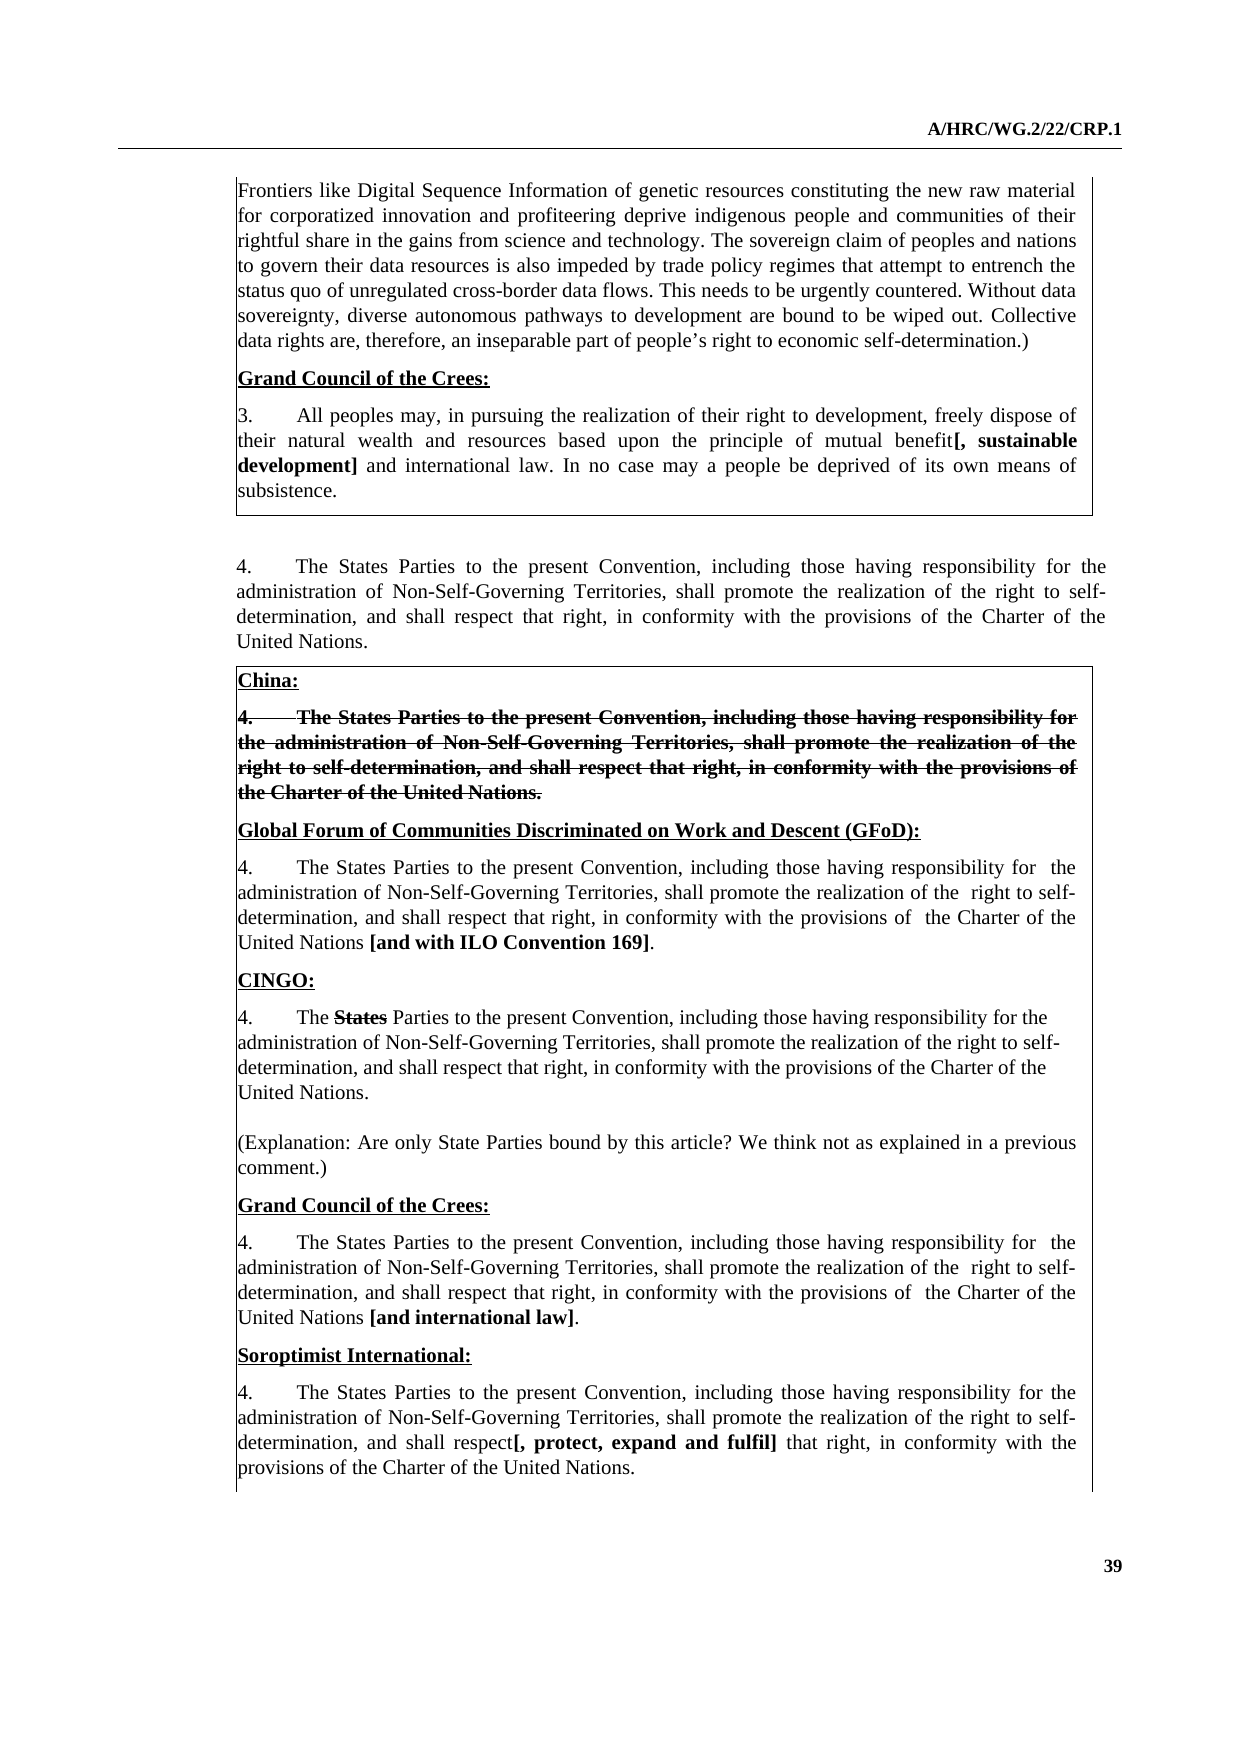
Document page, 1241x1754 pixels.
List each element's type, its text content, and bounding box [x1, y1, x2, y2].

table_cell Grand Council of the Crees: 3. All peoples may, in pursuing the realization of their right to development, freely dispose of their natural wealth and resources based upon the principle of mutual benefit[, sustainable development] and international law. In no case may a people be deprived of its own means of subsistence. [237, 365, 1092, 515]
table_cell Grand Council of the Crees: 4. The States Parties to the present Convention, including those having responsibility for the administration of Non-Self-Governing Territories, shall promote the realization of the right to self-determination, and shall respect that right, in conformity with the provisions of the Charter of the United Nations [and international law]. [237, 1192, 1092, 1342]
table_header China: 4. The States Parties to the present Convention, including those having responsibility for the administration of Non-Self-Governing Territories, shall promote the realization of the right to self-determination, and shall respect that right, in conformity with the provisions of the Charter of the United Nations. [237, 667, 1092, 817]
table_cell Global Forum of Communities Discriminated on Work and Descent (GFoD): 4. The States Parties to the present Convention, including those having responsibility for the administration of Non-Self-Governing Territories, shall promote the realization of the right to self-determination, and shall respect that right, in conformity with the provisions of the Charter of the United Nations [and with ILO Convention 169]. [237, 817, 1092, 967]
table_cell CINGO: 4. The States Parties to the present Convention, including those having responsibility for the administration of Non-Self-Governing Territories, shall promote the realization of the right to self-determination, and shall respect that right, in conformity with the provisions of the Charter of the United Nations. (Explanation: Are only State Parties bound by this article? We think not as explained in a previous comment.) [237, 967, 1092, 1192]
text 4. The States Parties to the present Convention, including those having responsibility for the administration of Non-Self-Governing Territories, shall promote the realization of the right to self-determination, and shall respect that right, in conformity with the provisions of the Charter of the United Nations. [236, 553, 1107, 653]
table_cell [237, 1342, 1092, 1492]
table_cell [237, 177, 1092, 365]
